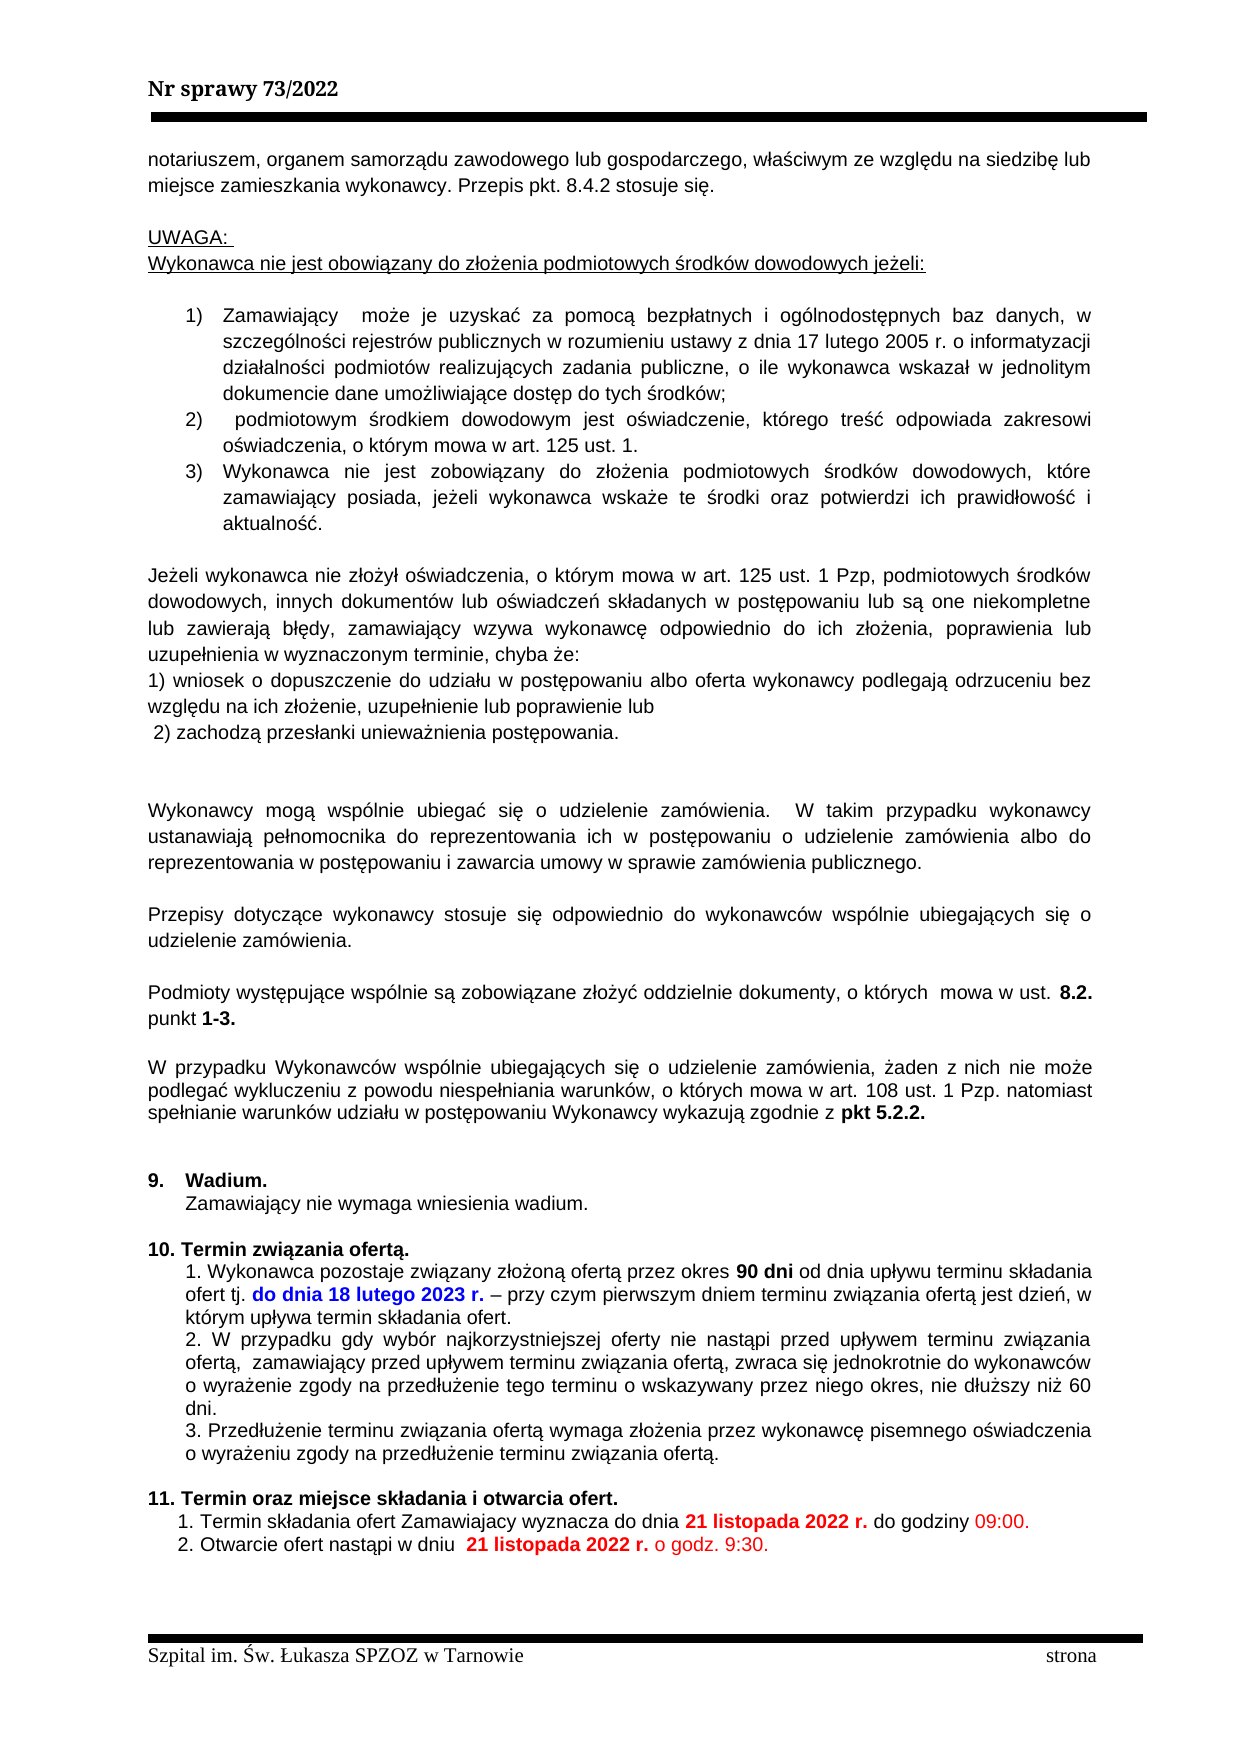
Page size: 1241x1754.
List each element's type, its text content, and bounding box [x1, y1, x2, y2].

list Otwarcie ofert nastąpi w dniu 21 listopada 2022 r. o godz. 9:30. [177, 1533, 1092, 1555]
text 1) wniosek o dopuszczenie do udziału w postępowaniu albo oferta wykonawcy podlegają odrzuceniu bez względu na ich złożenie, uzupełnienie lub poprawienie lub [148, 668, 1092, 717]
list Wadium. [148, 1169, 1092, 1192]
list podmiotowym środkiem dowodowym jest oświadczenie, którego treść odpowiada zakresowi oświadczenia, o którym mowa w art. 125 ust. 1. [185, 408, 1092, 457]
text W przypadku Wykonawców wspólnie ubiegających się o udzielenie zamówienia, żaden z nich nie może podlegać wykluczeniu z powodu niespełniania warunków, o których mowa w art. 108 ust. 1 Pzp. natomiast spełnianie warunków udziału w postępowaniu Wykonawcy wykazują zgodnie z pkt 5.2.2. [148, 1056, 1092, 1124]
text 2) zachodzą przesłanki unieważnienia postępowania. [148, 721, 1092, 743]
list Wykonawca nie jest zobowiązany do złożenia podmiotowych środków dowodowych, które zamawiający posiada, jeżeli wykonawca wskaże te środki oraz potwierdzi ich prawidłowość i aktualność. [185, 460, 1092, 535]
list Zamawiający może je uzyskać za pomocą bezpłatnych i ogólnodostępnych baz danych, w szczególności rejestrów publicznych w rozumieniu ustawy z dnia 17 lutego 2005 r. o informatyzacji działalności podmiotów realizujących zadania publiczne, o ile wykonawca wskazał w jednolitym dokumencie dane umożliwiające dostęp do tych środków; [185, 304, 1092, 405]
text 10. Termin związania ofertą. [148, 1237, 1092, 1260]
list Termin składania ofert Zamawiajacy wyznacza do dnia 21 listopada 2022 r. do godziny 09:00. [177, 1510, 1092, 1533]
text 1. Wykonawca pozostaje związany złożoną ofertą przez okres 90 dni od dnia upływu terminu składania ofert tj. do dnia 18 lutego 2023 r. – przy czym pierwszym dniem terminu związania ofertą jest dzień, w którym upływa termin składania ofert. [185, 1260, 1092, 1328]
text 2. W przypadku gdy wybór najkorzystniejszej oferty nie nastąpi przed upływem terminu związania ofertą, zamawiający przed upływem terminu związania ofertą, zwraca się jednokrotnie do wykonawców o wyrażenie zgody na przedłużenie tego terminu o wskazywany przez niego okres, nie dłuższy niż 60 dni. [185, 1328, 1092, 1419]
text Wykonawca nie jest obowiązany do złożenia podmiotowych środków dowodowych jeżeli: [148, 252, 1092, 274]
text 3. Przedłużenie terminu związania ofertą wymaga złożenia przez wykonawcę pisemnego oświadczenia o wyrażeniu zgody na przedłużenie terminu związania ofertą. [185, 1419, 1092, 1464]
list Zamawiający nie wymaga wniesienia wadium. [185, 1192, 1092, 1215]
text Przepisy dotyczące wykonawcy stosuje się odpowiednio do wykonawców wspólnie ubiegających się o udzielenie zamówienia. [148, 903, 1092, 952]
text UWAGA: [148, 226, 1092, 248]
text Jeżeli wykonawca nie złożył oświadczenia, o którym mowa w art. 125 ust. 1 Pzp, podmiotowych środków dowodowych, innych dokumentów lub oświadczeń składanych w postępowaniu lub są one niekompletne lub zawierają błędy, zamawiający wzywa wykonawcę odpowiednio do ich złożenia, poprawienia lub uzupełnienia w wyznaczonym terminie, chyba że: [148, 564, 1092, 665]
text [148, 148, 1092, 196]
text Wykonawcy mogą wspólnie ubiegać się o udzielenie zamówienia. W takim przypadku wykonawcy ustanawiają pełnomocnika do reprezentowania ich w postępowaniu o udzielenie zamówienia albo do reprezentowania w postępowaniu i zawarcia umowy w sprawie zamówienia publicznego. [148, 799, 1092, 873]
text 11. Termin oraz miejsce składania i otwarcia ofert. [148, 1487, 1092, 1510]
text Podmioty występujące wspólnie są zobowiązane złożyć oddzielnie dokumenty, o których mowa w ust. 8.2. punkt 1-3. [148, 981, 1092, 1030]
